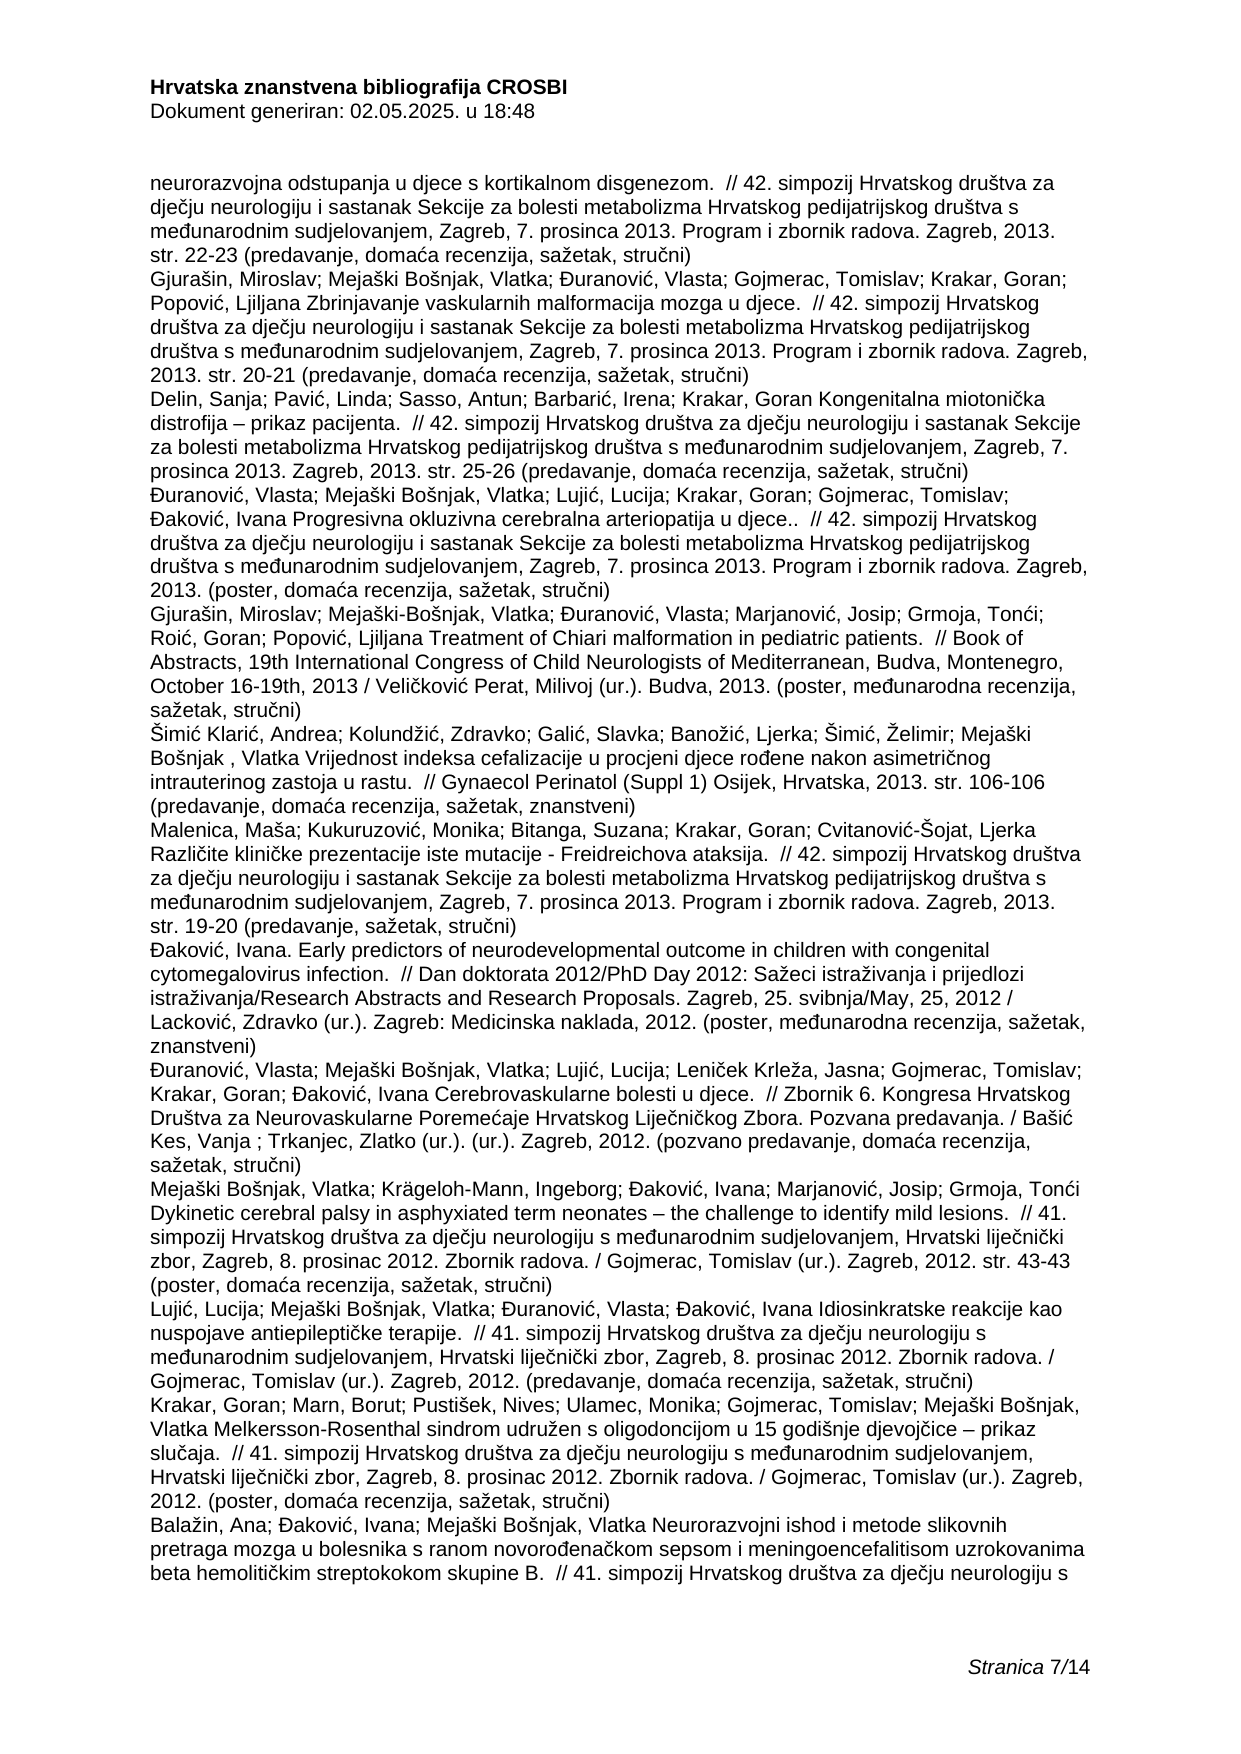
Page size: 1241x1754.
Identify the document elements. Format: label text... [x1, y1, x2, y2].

text Malenica, Maša; Kukuruzović, Monika; Bitanga, Suzana; Krakar, Goran; Cvitanović-Šojat, Ljerka [150, 818, 1090, 938]
text Đuranović, Vlasta; Mejaški Bošnjak, Vlatka; Lujić, Lucija; Leniček Krleža, Jasna; Gojmerac, Tomislav; Krakar, Goran; Đaković, Ivana [150, 1057, 1090, 1177]
text Šimić Klarić, Andrea; Kolundžić, Zdravko; Galić, Slavka; Banožić, Ljerka; Šimić, Želimir; Mejaški Bošnjak , Vlatka [150, 722, 1090, 818]
text Lujić, Lucija; Mejaški Bošnjak, Vlatka; Đuranović, Vlasta; Đaković, Ivana [150, 1297, 1090, 1393]
text Gjurašin, Miroslav; Mejaški-Bošnjak, Vlatka; Đuranović, Vlasta; Marjanović, Josip; Grmoja, Tonći; Roić, Goran; Popović, Ljiljana [150, 602, 1090, 722]
text Gjurašin, Miroslav; Mejaški Bošnjak, Vlatka; Đuranović, Vlasta; Gojmerac, Tomislav; Krakar, Goran; Popović, Ljiljana [150, 267, 1090, 387]
text Mejaški Bošnjak, Vlatka; Krägeloh-Mann, Ingeborg; Đaković, Ivana; Marjanović, Josip; Grmoja, Tonći [150, 1177, 1090, 1297]
text Krakar, Goran; Marn, Borut; Pustišek, Nives; Ulamec, Monika; Gojmerac, Tomislav; Mejaški Bošnjak, Vlatka [150, 1393, 1090, 1513]
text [150, 171, 1090, 267]
text Đaković, Ivana. [150, 938, 1090, 1057]
text Đuranović, Vlasta; Mejaški Bošnjak, Vlatka; Lujić, Lucija; Krakar, Goran; Gojmerac, Tomislav; Đaković, Ivana [150, 482, 1090, 602]
text Delin, Sanja; Pavić, Linda; Sasso, Antun; Barbarić, Irena; Krakar, Goran [150, 387, 1090, 482]
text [150, 1513, 1090, 1584]
